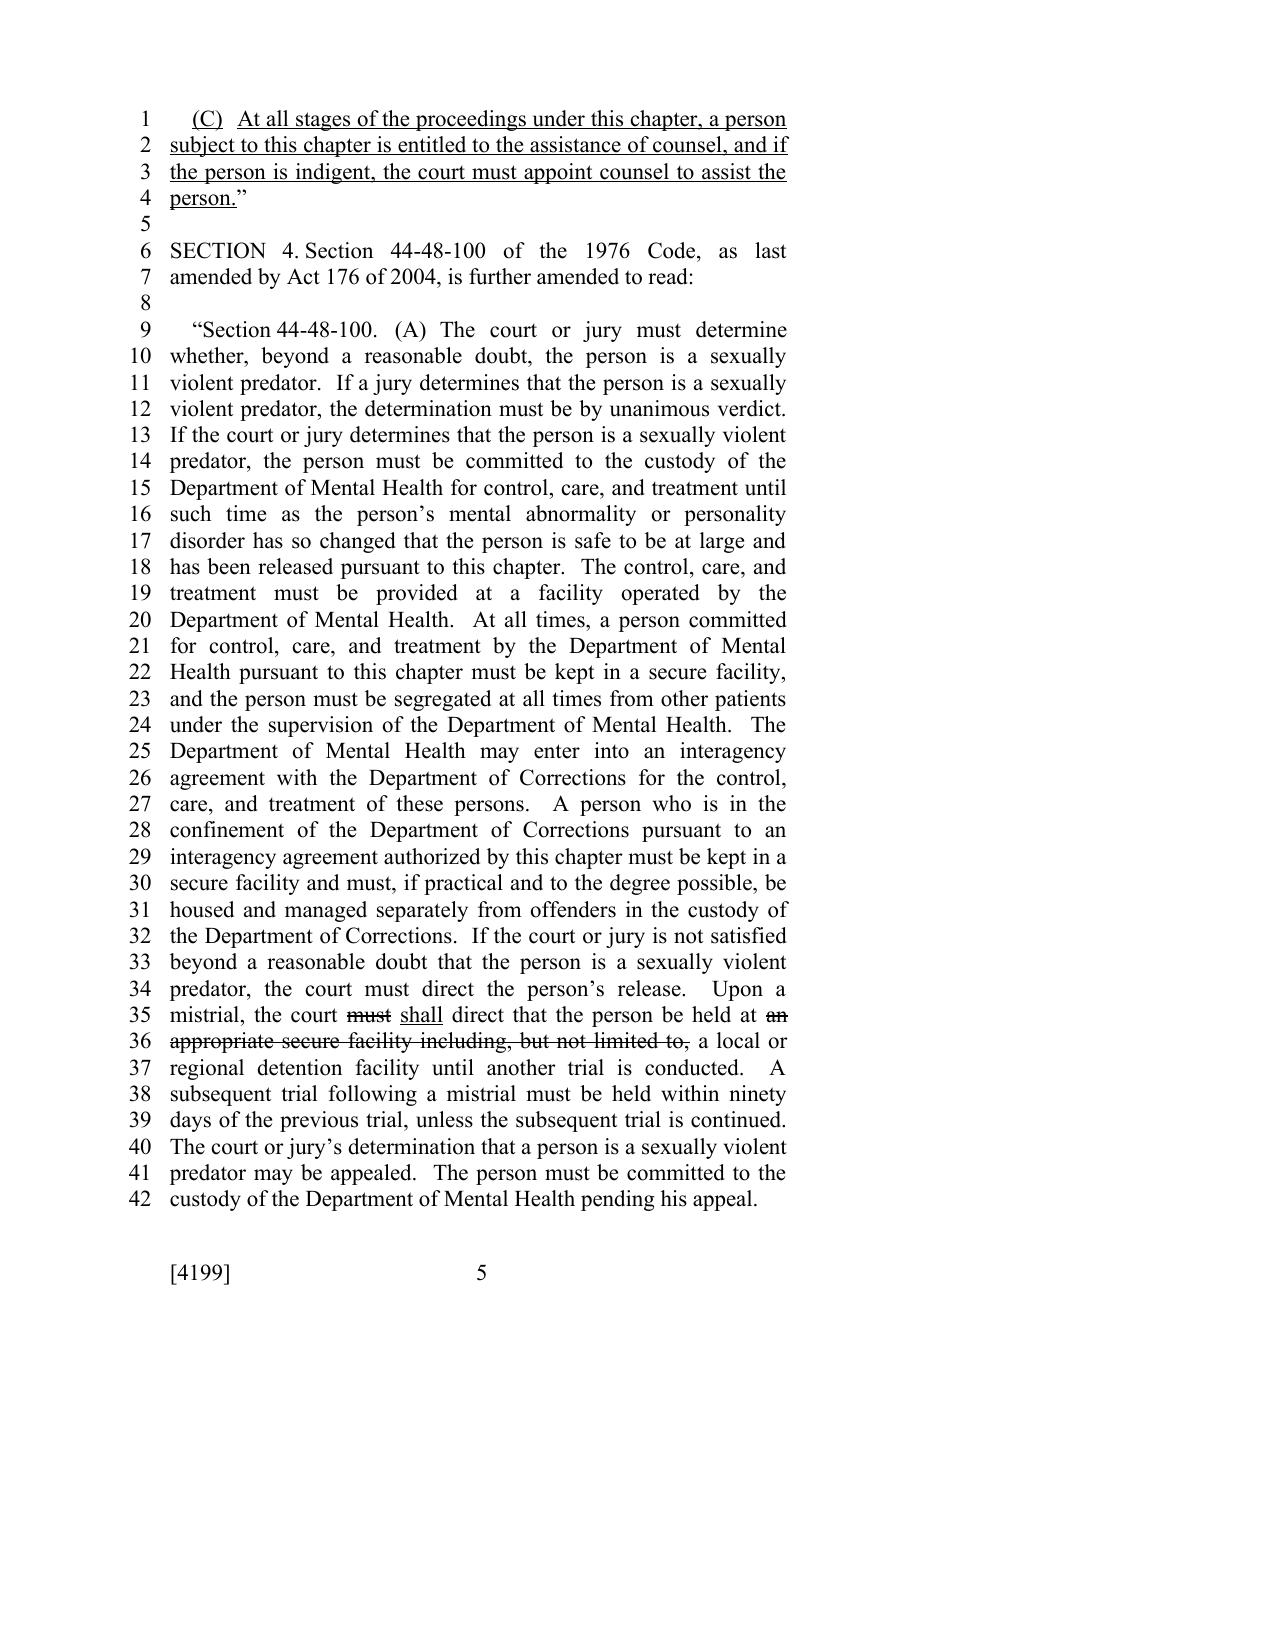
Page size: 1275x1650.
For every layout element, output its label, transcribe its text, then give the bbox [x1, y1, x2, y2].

text (C) At all stages of the proceedings under this chapter, a person subject to this chapter is entitled to the assistance of counsel, and if the person is indigent, the court must appoint counsel to assist the person.” [169, 105, 787, 154]
text (C) At all stages of the proceedings under this chapter, a person subject to this chapter is entitled to the assistance of counsel, and if the person is indigent, the court must appoint counsel to assist the person.” [169, 155, 787, 181]
text “Section 44-48-100. (A) The court or jury must determine whether, beyond a reasonable doubt, the person is a sexually violent predator. If a jury determines that the person is a sexually violent predator, the determination must be by unanimous verdict. If the court or jury determines that the person is a sexually violent predator, the person must be committed to the custody of the Department of Mental Health for control, care, and treatment until such time as the person’s mental abnormality or personality disorder has so changed that the person is safe to be at large and has been released pursuant to this chapter. The control, care, and treatment must be provided at a facility operated by the Department of Mental Health. At all times, a person committed for control, care, and treatment by the Department of Mental Health pursuant to this chapter must be kept in a secure facility, and the person must be segregated at all times from other patients under the supervision of the Department of Mental Health. The Department of Mental Health may enter into an interagency agreement with the Department of Corrections for the control, care, and treatment of these persons. A person who is in the confinement of the Department of Corrections pursuant to an interagency agreement authorized by this chapter must be kept in a secure facility and must, if practical and to the degree possible, be housed and managed separately from offenders in the custody of the Department of Corrections. If the court or jury is not satisfied beyond a reasonable doubt that the person is a sexually violent predator, the court must direct the person’s release. Upon a mistrial, the court must shall direct that the person be held at an appropriate secure facility including, but not limited to, a local or regional detention facility until another trial is conducted. A subsequent trial following a mistrial must be held within ninety days of the previous trial, unless the subsequent trial is continued. The court or jury’s determination that a person is a sexually violent predator may be appealed. The person must be committed to the custody of the Department of Mental Health pending his appeal. [169, 316, 787, 1212]
text (C) At all stages of the proceedings under this chapter, a person subject to this chapter is entitled to the assistance of counsel, and if the person is indigent, the court must appoint counsel to assist the person.” [169, 182, 787, 210]
text SECTION 4. Section 44-48-100 of the 1976 Code, as last amended by Act 176 of 2004, is further amended to read: [169, 237, 787, 289]
